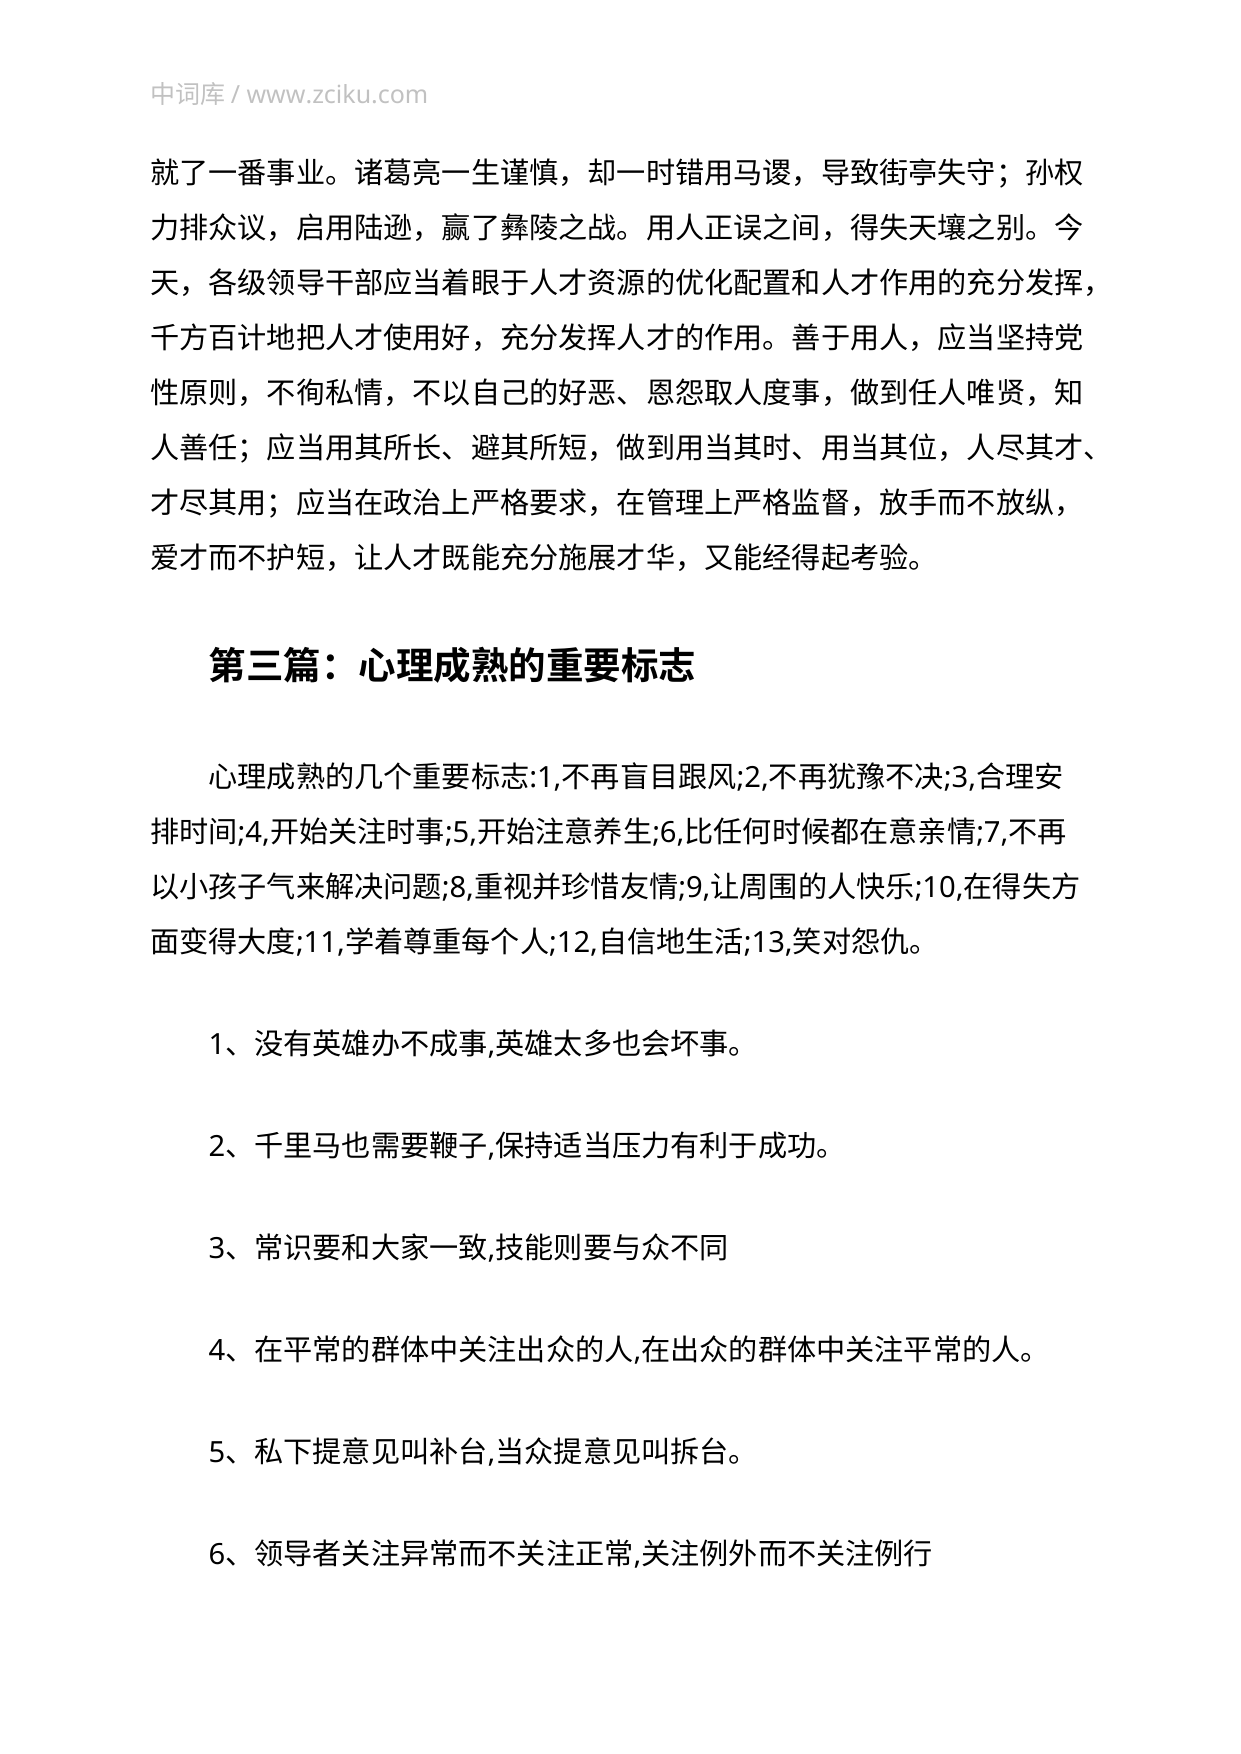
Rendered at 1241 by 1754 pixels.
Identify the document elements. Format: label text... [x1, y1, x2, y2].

text 5、私下提意见叫补台,当众提意见叫拆台。 [150, 1428, 1090, 1471]
text 第三篇：心理成熟的重要标志 [150, 636, 1090, 690]
text 2、千里马也需要鞭子,保持适当压力有利于成功。 [150, 1122, 1090, 1165]
text 6、领导者关注异常而不关注正常,关注例外而不关注例行 [150, 1530, 1090, 1573]
text 1、没有英雄办不成事,英雄太多也会坏事。 [150, 1020, 1090, 1063]
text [150, 150, 1090, 577]
text 3、常识要和大家一致,技能则要与众不同 [150, 1224, 1090, 1267]
text 心理成熟的几个重要标志:1,不再盲目跟风;2,不再犹豫不决;3,合理安排时间;4,开始关注时事;5,开始注意养生;6,比任何时候都在意亲情;7,不再以小孩子气来解决问题;8,重视并珍惜友情;9,让周围的人快乐;10,在得失方面变得大度;11,学着尊重每个人;12,自信地生活;13,笑对怨仇。 [150, 753, 1090, 961]
text 4、在平常的群体中关注出众的人,在出众的群体中关注平常的人。 [150, 1326, 1090, 1369]
